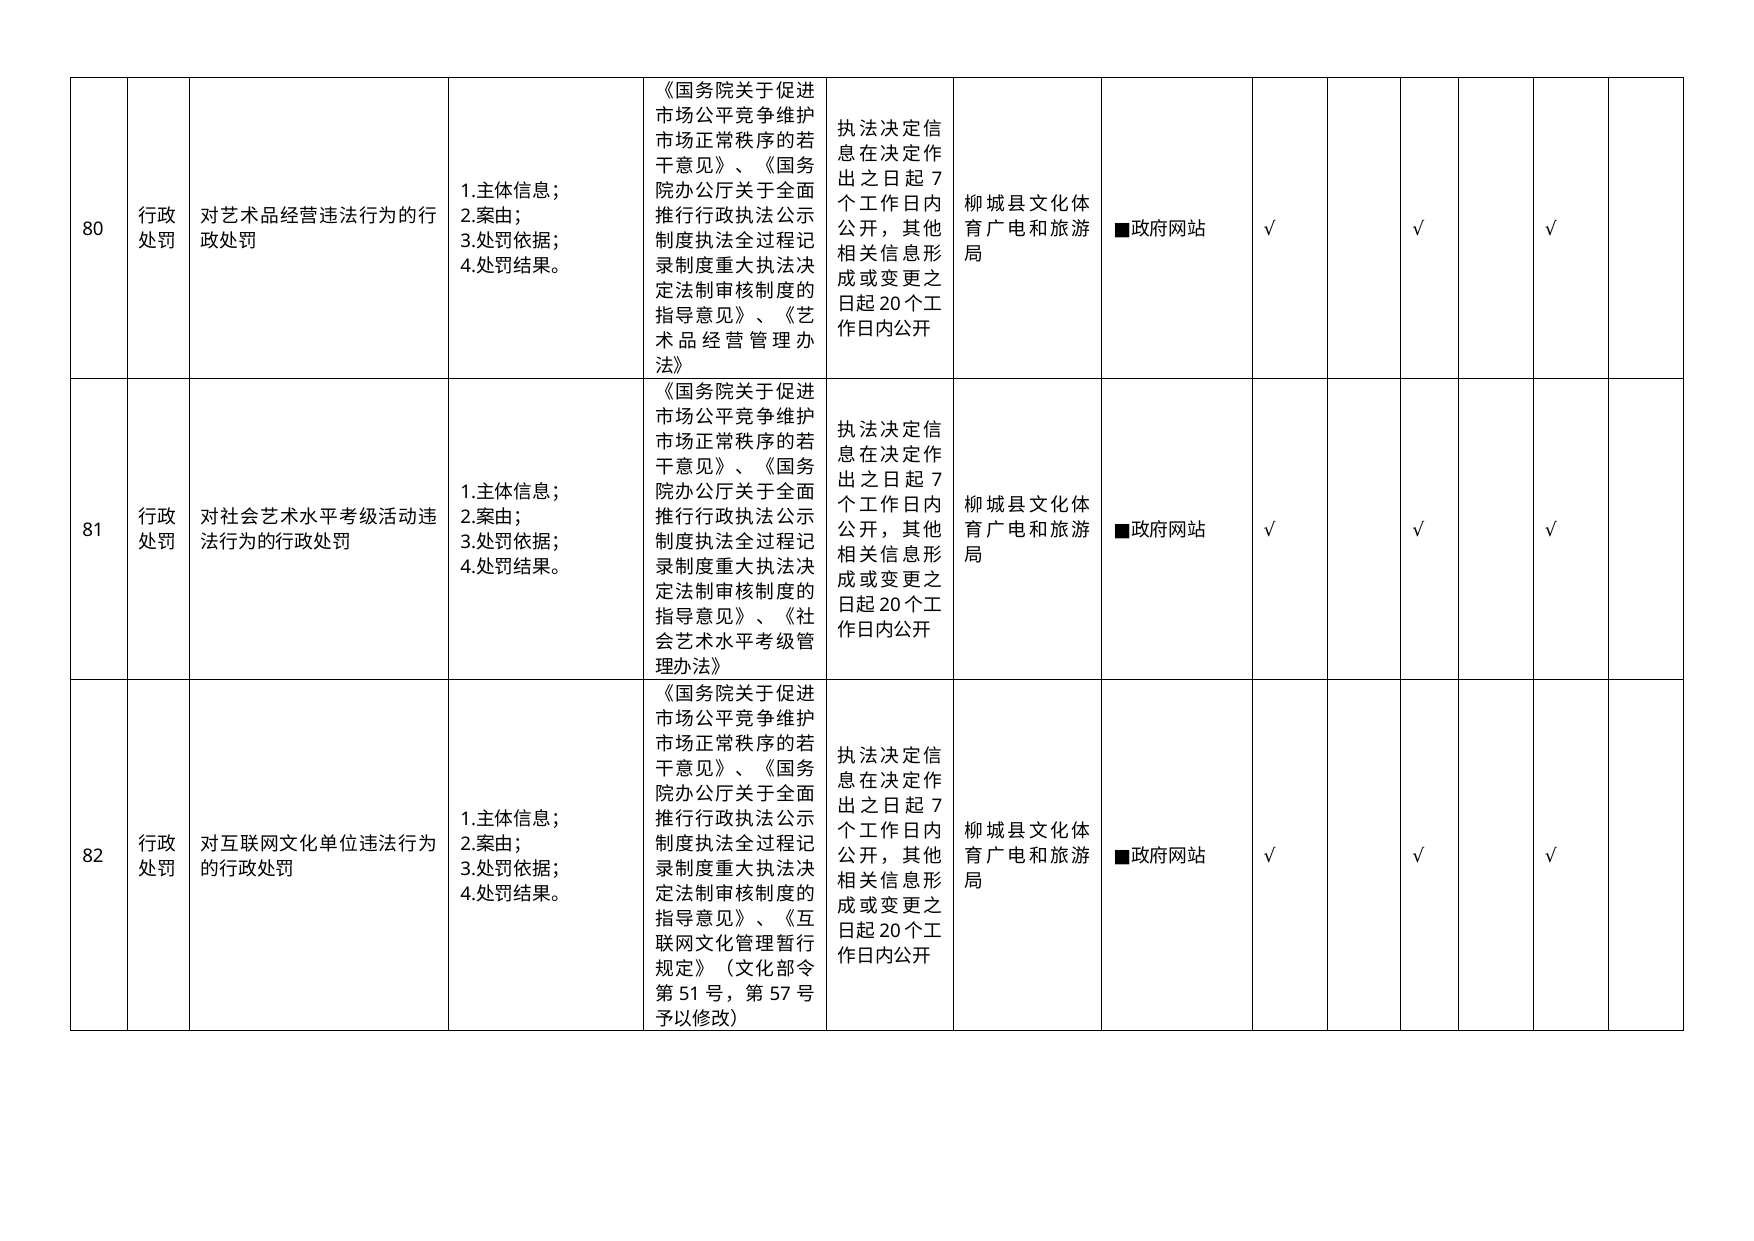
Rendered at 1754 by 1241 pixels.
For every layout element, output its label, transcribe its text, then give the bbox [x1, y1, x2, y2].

table_cell [1459, 379, 1533, 679]
table_cell 柳城县文化体育广电和旅游局 [954, 680, 1101, 1030]
table_cell 对社会艺术水平考级活动违法行为的行政处罚 [190, 379, 448, 679]
table_cell [71, 78, 127, 378]
table_cell √ [1534, 78, 1608, 378]
table_cell 对互联网文化单位违法行为的行政处罚 [190, 680, 448, 1030]
table_cell √ [1253, 680, 1327, 1030]
table_cell √ [1401, 78, 1458, 378]
table_cell 1.主体信息； 2.案由； 3.处罚依据； 4.处罚结果。 [449, 379, 643, 679]
table_cell [1459, 680, 1533, 1030]
table_cell [1609, 680, 1683, 1030]
table_cell √ [1401, 379, 1458, 679]
table_cell 行政 处罚 [128, 680, 189, 1030]
table_cell ■政府网站 [1102, 680, 1252, 1030]
table_cell √ [1401, 680, 1458, 1030]
table_cell [1609, 379, 1683, 679]
table_cell [1609, 78, 1683, 378]
table_cell √ [1253, 379, 1327, 679]
table_cell 柳城县文化体育广电和旅游局 [954, 78, 1101, 378]
table_cell √ [1534, 379, 1608, 679]
table_cell [1328, 78, 1400, 378]
table_cell ■政府网站 [1102, 379, 1252, 679]
table_cell 行政 处罚 [128, 78, 189, 378]
table_cell √ [1253, 78, 1327, 378]
table_cell 对艺术品经营违法行为的行政处罚 [190, 78, 448, 378]
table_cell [449, 680, 643, 1030]
table_cell [71, 379, 127, 679]
table_cell 行政 处罚 [128, 379, 189, 679]
table_cell 执法决定信息在决定作出之日起7个工作日内公开，其他相关信息形成或变更之日起20个工作日内公开 [827, 379, 953, 679]
table_cell 《国务院关于促进市场公平竞争维护市场正常秩序的若干意见》、《国务院办公厅关于全面推行行政执法公示制度执法全过程记录制度重大执法决定法制审核制度的指导意见》、《艺术品经营管理办法》 [644, 78, 826, 378]
table_cell ■政府网站 [1102, 78, 1252, 378]
table_cell 《国务院关于促进市场公平竞争维护市场正常秩序的若干意见》、《国务院办公厅关于全面推行行政执法公示制度执法全过程记录制度重大执法决定法制审核制度的指导意见》、《社会艺术水平考级管理办法》 [644, 379, 826, 679]
table_cell [71, 680, 127, 1030]
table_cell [827, 680, 953, 1030]
table_cell [1328, 379, 1400, 679]
table_cell [1459, 78, 1533, 378]
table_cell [827, 78, 953, 378]
table_cell [1328, 680, 1400, 1030]
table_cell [449, 78, 643, 378]
table_cell 柳城县文化体育广电和旅游局 [954, 379, 1101, 679]
table_cell 《国务院关于促进市场公平竞争维护市场正常秩序的若干意见》、《国务院办公厅关于全面推行行政执法公示制度执法全过程记录制度重大执法决定法制审核制度的指导意见》、《互联网文化管理暂行规定》（文化部令第51号，第57号予以修改） [644, 680, 826, 1030]
table_cell √ [1534, 680, 1608, 1030]
